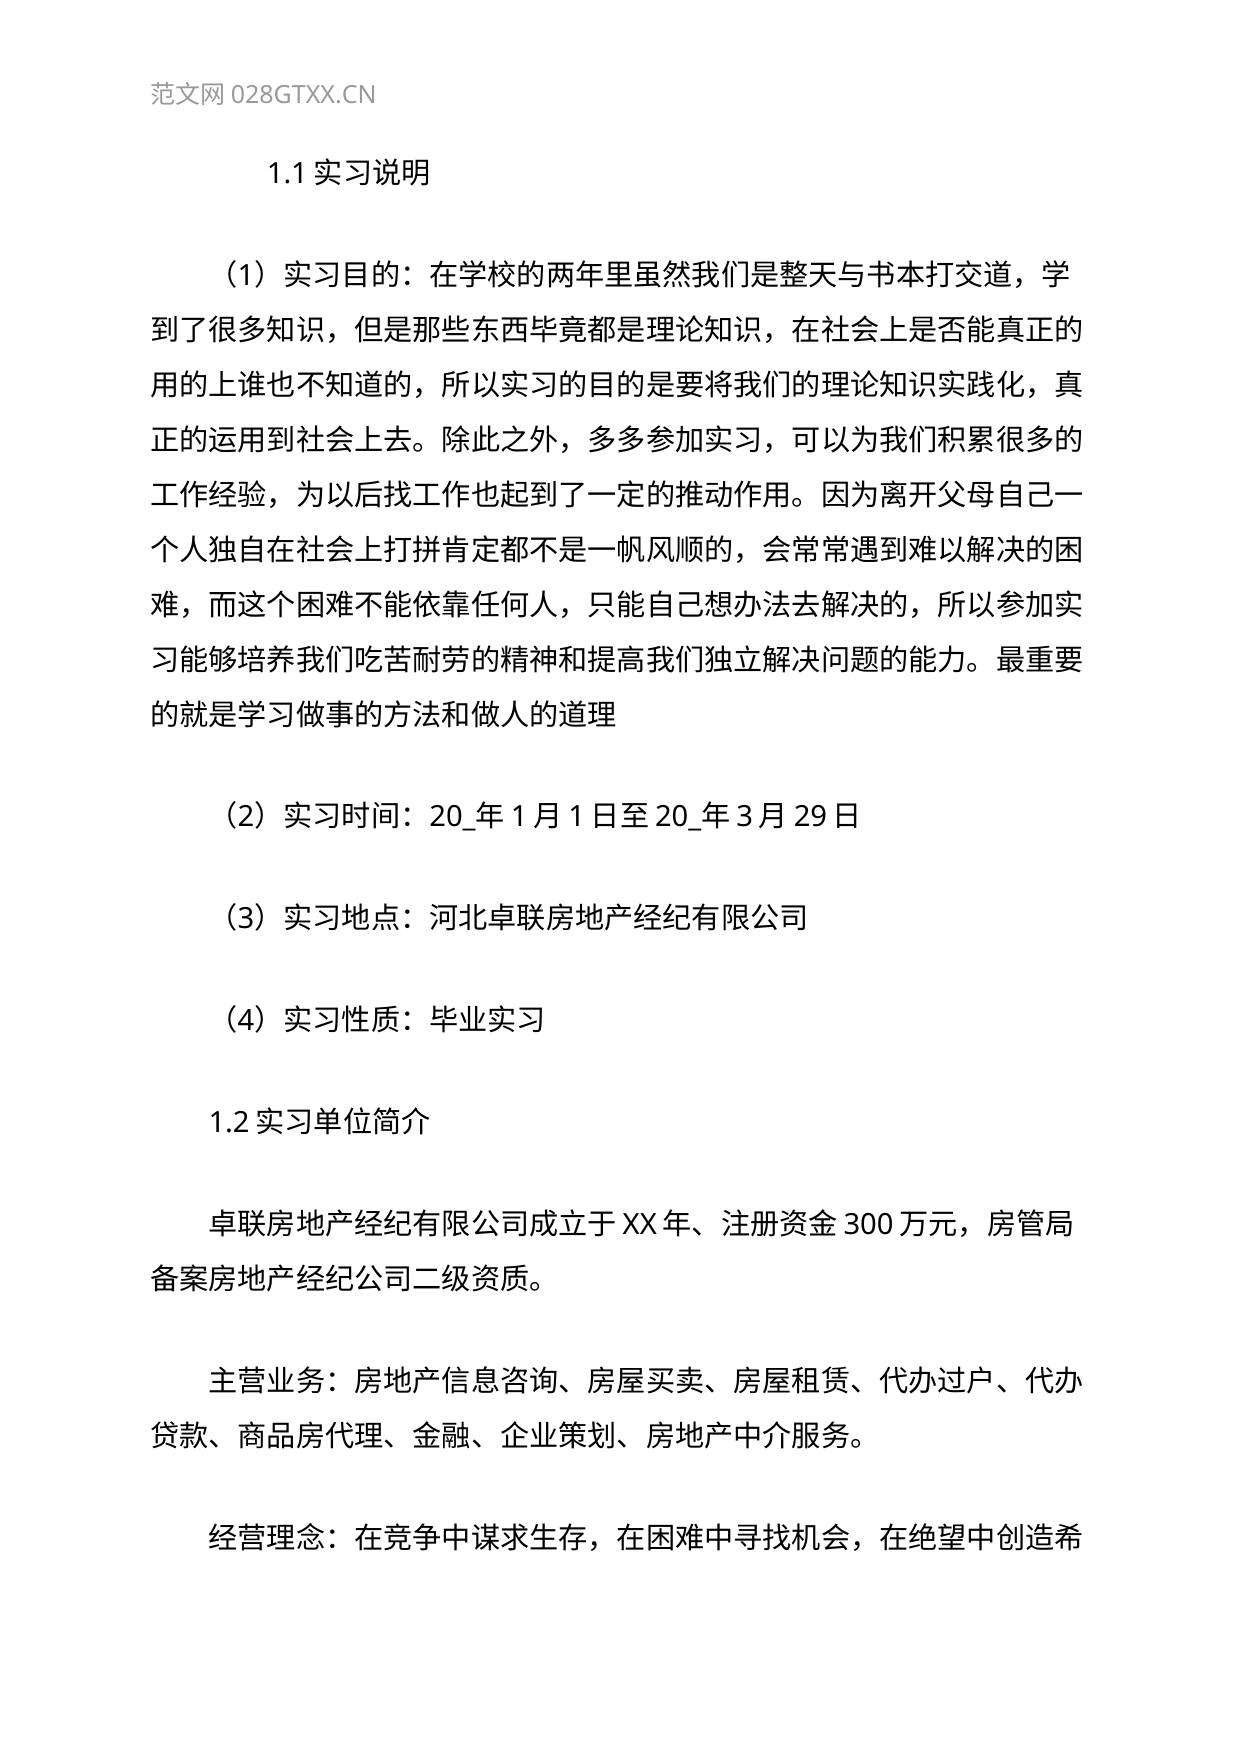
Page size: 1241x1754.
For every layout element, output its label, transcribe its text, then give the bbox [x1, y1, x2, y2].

text （4）实习性质：毕业实习 [150, 997, 1090, 1039]
text 1.1实习说明 [150, 150, 1090, 192]
text 1.2实习单位简介 [150, 1099, 1090, 1141]
text 卓联房地产经纪有限公司成立于XX年、注册资金300万元，房管局备案房地产经纪公司二级资质。 [150, 1201, 1090, 1298]
text （2）实习时间：20_年1月1日至20_年3月29日 [150, 793, 1090, 835]
text 主营业务：房地产信息咨询、房屋买卖、房屋租赁、代办过户、代办贷款、商品房代理、金融、企业策划、房地产中介服务。 [150, 1358, 1090, 1455]
text （3）实习地点：河北卓联房地产经纪有限公司 [150, 895, 1090, 937]
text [150, 1514, 1090, 1557]
text （1）实习目的：在学校的两年里虽然我们是整天与书本打交道，学到了很多知识，但是那些东西毕竟都是理论知识，在社会上是否能真正的用的上谁也不知道的，所以实习的目的是要将我们的理论知识实践化，真正的运用到社会上去。除此之外，多多参加实习，可以为我们积累很多的工作经验，为以后找工作也起到了一定的推动作用。因为离开父母自己一个人独自在社会上打拼肯定都不是一帆风顺的，会常常遇到难以解决的困难，而这个困难不能依靠任何人，只能自己想办法去解决的，所以参加实习能够培养我们吃苦耐劳的精神和提高我们独立解决问题的能力。最重要的就是学习做事的方法和做人的道理 [150, 252, 1090, 733]
